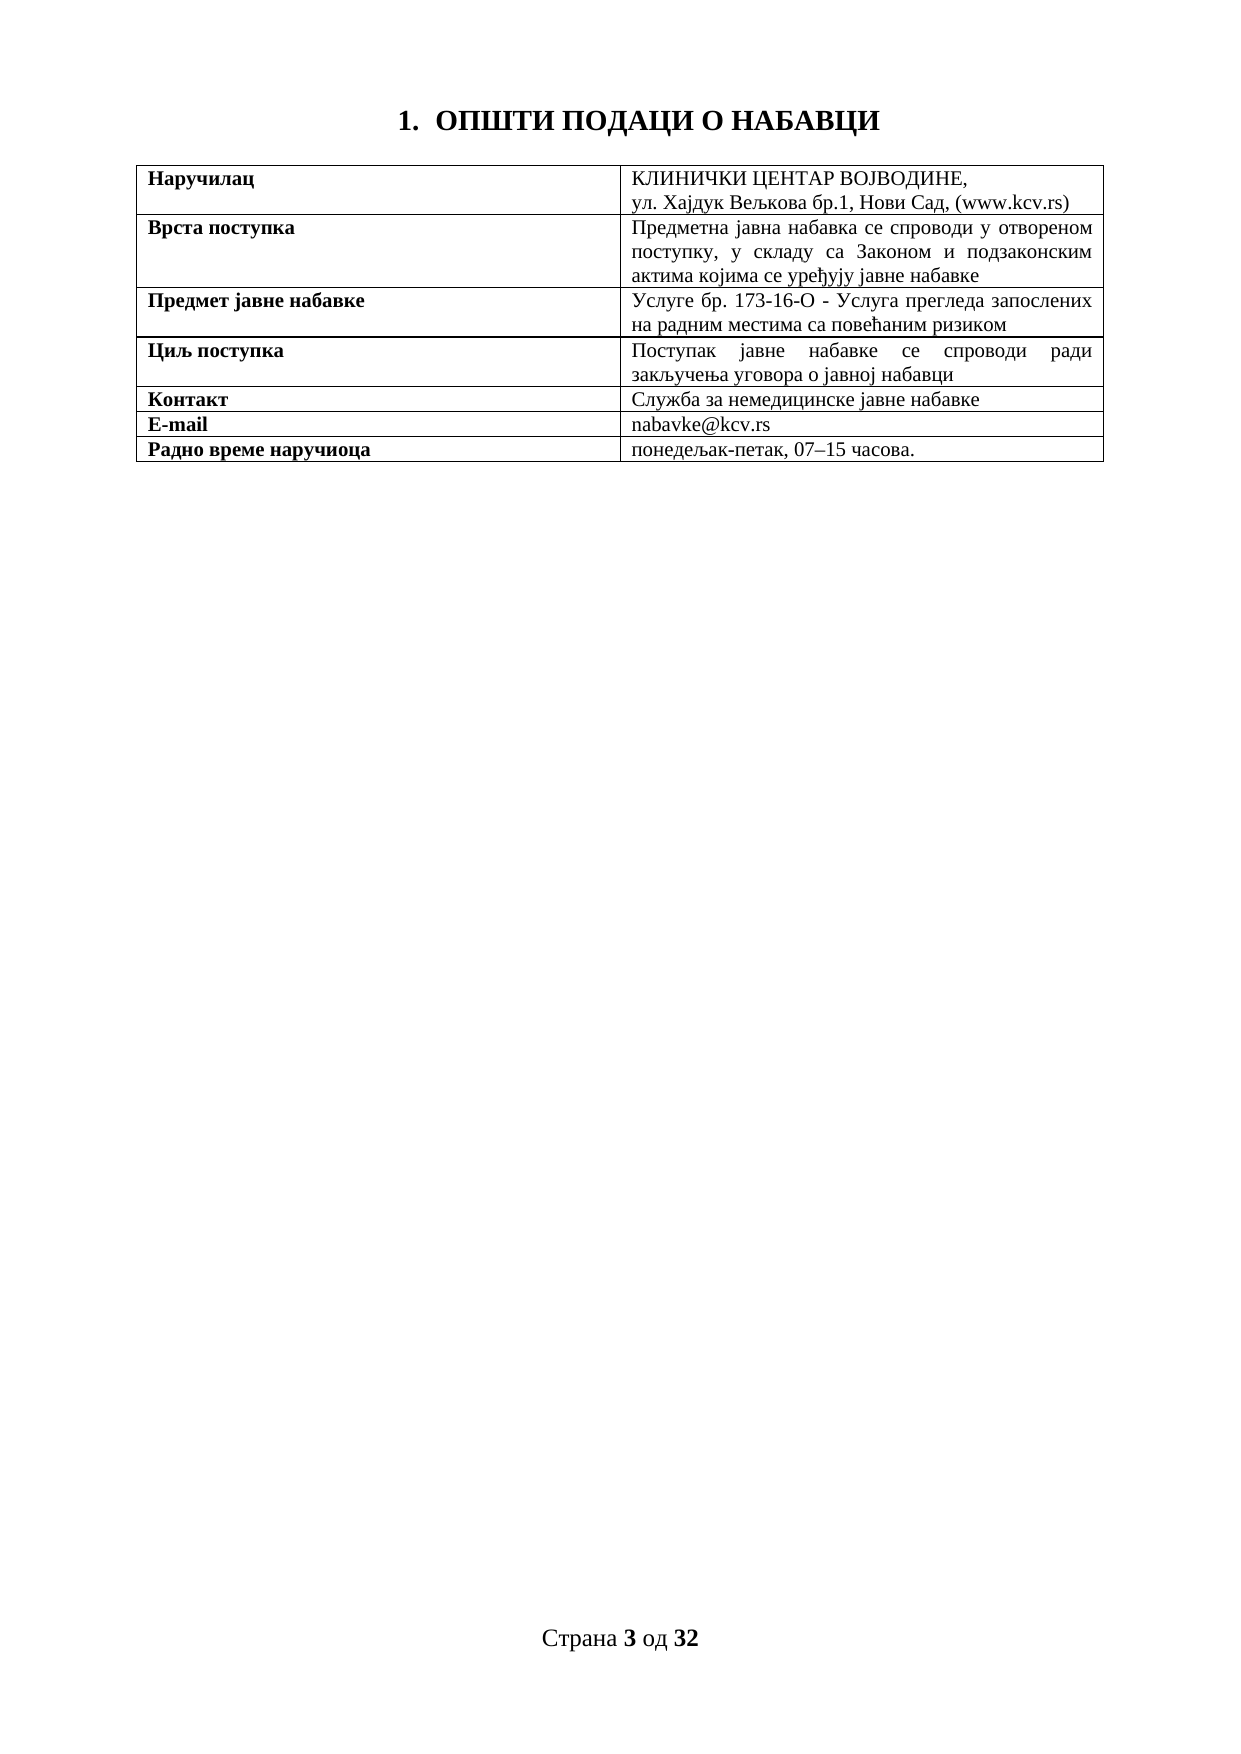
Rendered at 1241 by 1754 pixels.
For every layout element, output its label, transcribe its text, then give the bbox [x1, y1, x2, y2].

table_cell Предмет јавне набавке [137, 288, 620, 336]
table_header КЛИНИЧКИ ЦЕНТАР ВОЈВОДИНЕ, ул. Хајдук Вељкова бр.1, Нови Сад, (www.kcv.rs) [621, 166, 1103, 214]
table_cell Контакт [137, 387, 620, 411]
table_cell Циљ поступка [137, 338, 620, 386]
table_cell nabavke@kcv.rs [621, 412, 1103, 436]
table_cell E-mail [137, 412, 620, 436]
table_cell Предметна јавна набавка се спроводи у , у складу са Законом и подзаконским актима којима се уређују јавне набавке [621, 215, 1103, 287]
subtitle ОПШТИ ПОДАЦИ О НАБАВЦИ [185, 103, 1092, 136]
table_cell понедељак-петак, 07–15 часова. [621, 437, 1103, 461]
table_cell Радно време наручиоца [137, 437, 620, 461]
table_cell Служба за немедицинске јавне набавке [621, 387, 1103, 411]
table_header Наручилац [137, 166, 620, 214]
table_cell Поступак јавне набавке се спроводи ради закључења [621, 338, 1103, 386]
table_cell Врста поступка [137, 215, 620, 287]
table_cell бр. 173-16-О - Услуга прегледа запослених на радним местима са повећаним ризиком [621, 288, 1103, 336]
